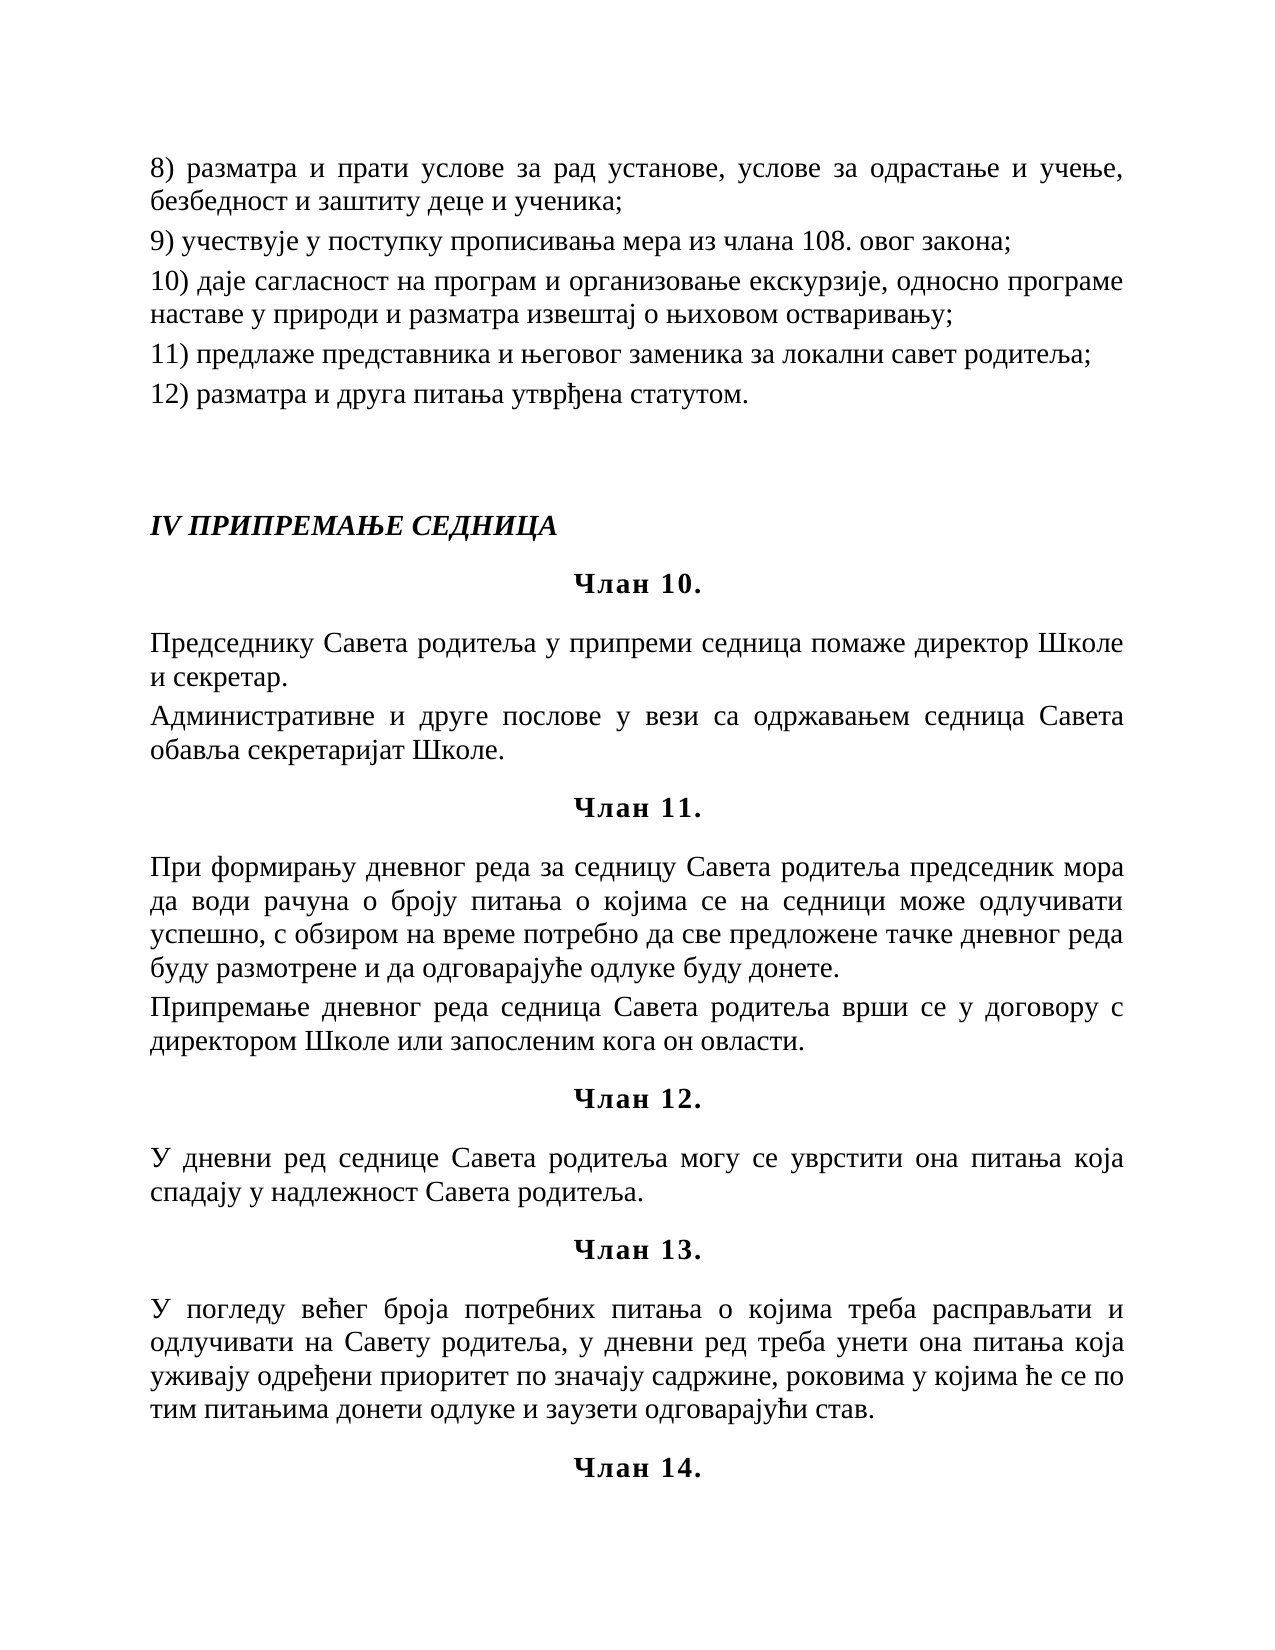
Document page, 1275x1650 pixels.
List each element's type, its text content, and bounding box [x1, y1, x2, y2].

text 10) даје сагласност на програм и организовање екскурзије, односно програме наставе у природи и разматра извештај о њиховом остваривању; [150, 263, 1125, 330]
text IV ПРИПРЕМАЊЕ СЕДНИЦА [150, 508, 1125, 542]
text Члан 13. [150, 1232, 1125, 1266]
text Административне и друге послове у вези са одржавањем седница Савета обавља секретаријат Школе. [150, 698, 1125, 766]
text При формирању дневног реда за седницу Савета родитеља председник мора да води рачуна о броју питања о којима се на седници може одлучивати успешно, с обзиром на време потребно да све предложене тачке дневног реда буду размотрене и да одговарајуће одлуке буду донете. [150, 849, 1125, 983]
text Припремање дневног реда седница Савета родитеља врши се у договору с директором Школе или запосленим кога он овласти. [150, 989, 1125, 1057]
text Члан 12. [150, 1082, 1125, 1115]
text Члан 10. [150, 567, 1125, 600]
text 8) разматра и прати услове за рад установе, услове за одрастање и учење, безбедност и заштиту деце и ученика; [150, 150, 1125, 217]
text 9) учествује у поступку прописивања мера из члана 108. овог закона; [150, 223, 1125, 257]
text 12) разматра и друга питања утврђена статутом. [150, 376, 1125, 410]
text У погледу већег броја потребних питања о којима треба расправљати и одлучивати на Савету родитеља, у дневни ред треба унети она питања која уживају одређени приоритет по значају садржине, роковима у којима ће се по тим питањима донети одлуке и заузети одговарајући став. [150, 1291, 1125, 1425]
text 11) предлаже представника и његовог заменика за локални савет родитеља; [150, 336, 1125, 370]
text Председнику Савета родитеља у припреми седница помаже директор Школе и секретар. [150, 625, 1125, 692]
text Члан 14. [150, 1450, 1125, 1483]
text Члан 11. [150, 791, 1125, 824]
text У дневни ред седнице Савета родитеља могу се уврстити она питања која спадају у надлежност Савета родитеља. [150, 1140, 1125, 1207]
